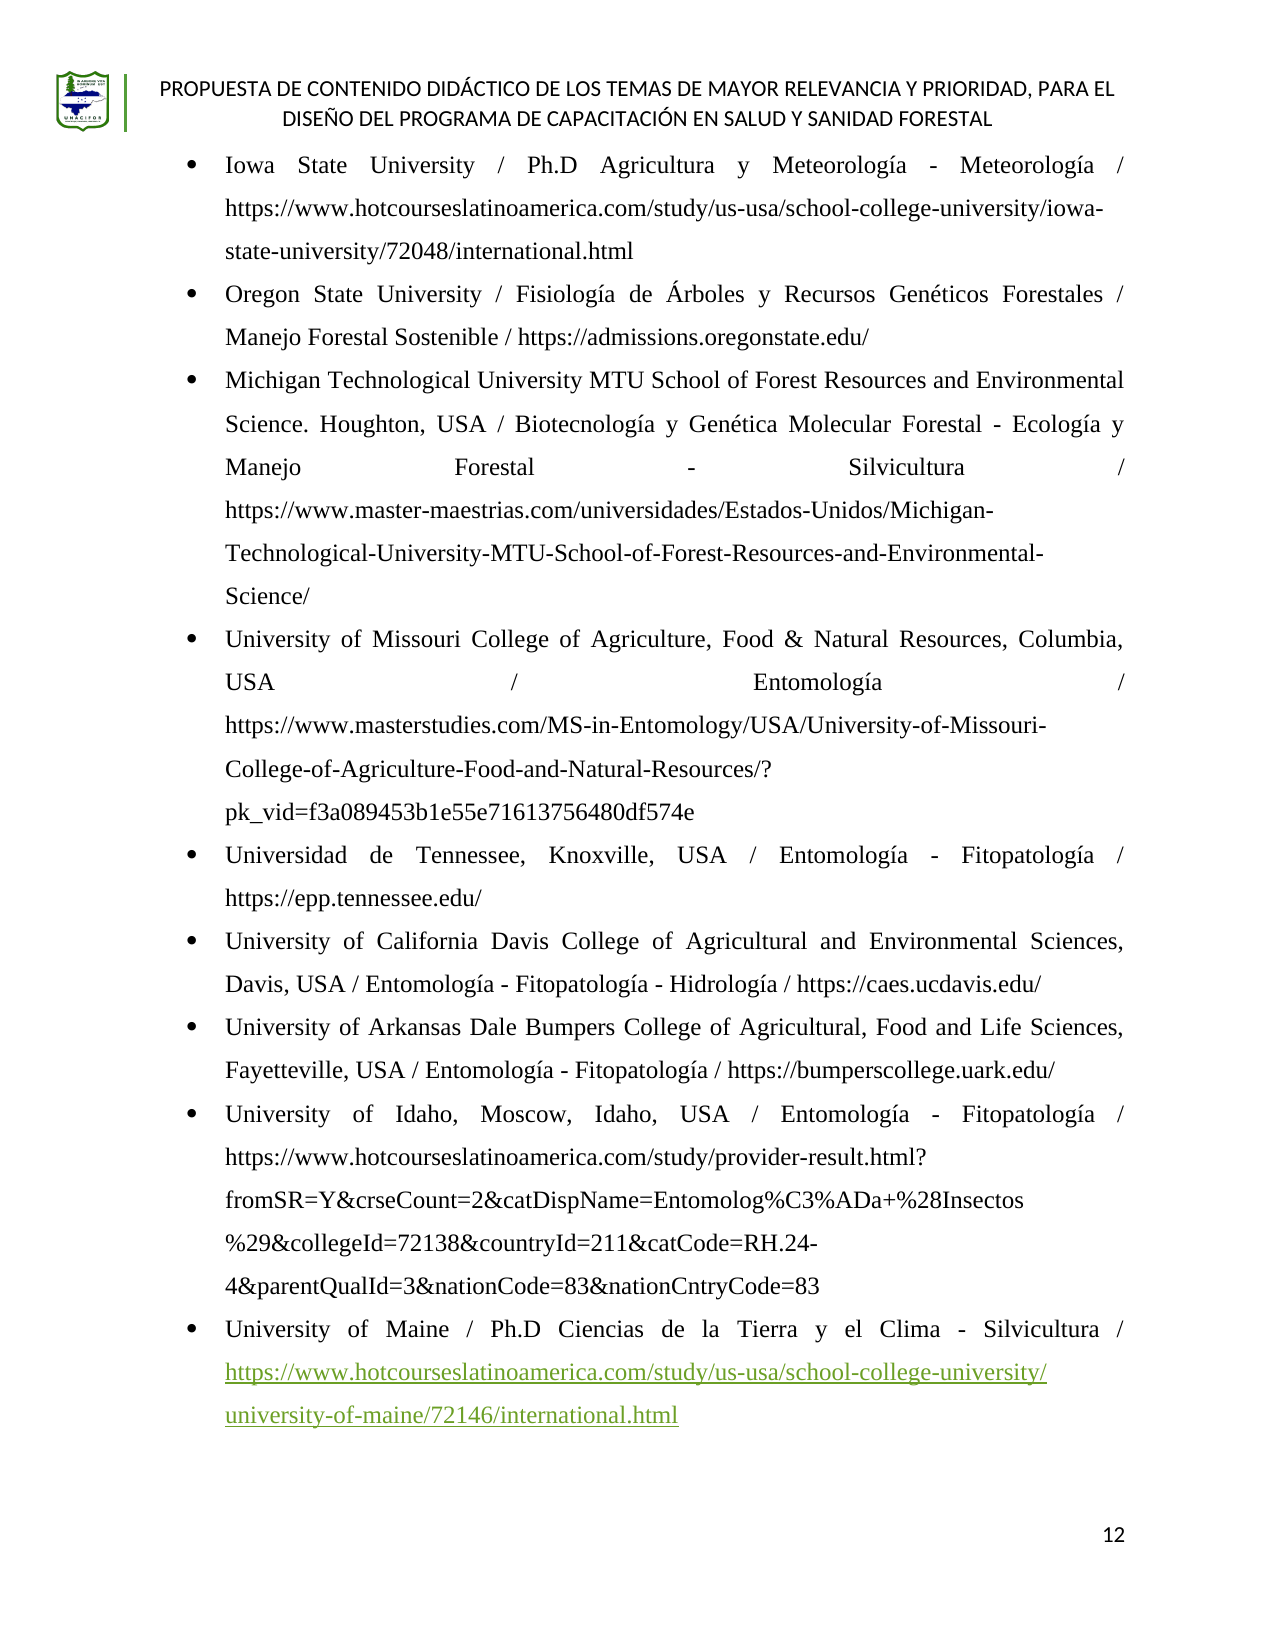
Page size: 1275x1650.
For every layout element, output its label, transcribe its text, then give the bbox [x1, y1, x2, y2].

list Iowa State University / Ph.D Agricultura y Meteorología - Meteorología / https://www.hotcourseslatinoamerica.com/study/us-usa/school-college-university/iowa-state-university/72048/international.html [187, 150, 1125, 265]
list University of California Davis College of Agricultural and Environmental Sciences, Davis, USA / Entomología - Fitopatología - Hidrología / https://caes.ucdavis.edu/ [187, 926, 1125, 998]
list University of Idaho, Moscow, Idaho, USA / Entomología - Fitopatología / https://www.hotcourseslatinoamerica.com/study/provider-result.html?fromSR=Y&crseCount=2&catDispName=Entomolog%C3%ADa+%28Insectos%29&collegeId=72138&countryId=211&catCode=RH.24-4&parentQualId=3&nationCode=83&nationCntryCode=83 [187, 1099, 1125, 1300]
list University of Missouri College of Agriculture, Food & Natural Resources, Columbia, USA / Entomología / https://www.masterstudies.com/MS-in-Entomology/USA/University-of-Missouri-College-of-Agriculture-Food-and-Natural-Resources/?pk_vid=f3a089453b1e55e71613756480df574e [187, 624, 1125, 826]
picture [50, 70, 113, 134]
list University of Maine / Ph.D Ciencias de la Tierra y el Clima - Silvicultura / https://www.hotcourseslatinoamerica.com/study/us-usa/school-college-university/university-of-maine/72146/international.html [187, 1314, 1125, 1429]
list Universidad de Tennessee, Knoxville, USA / Entomología - Fitopatología / https://epp.tennessee.edu/ [187, 840, 1125, 912]
list University of Arkansas Dale Bumpers College of Agricultural, Food and Life Sciences, Fayetteville, USA / Entomología - Fitopatología / https://bumperscollege.uark.edu/ [187, 1012, 1125, 1084]
list Michigan Technological University MTU School of Forest Resources and Environmental Science. Houghton, USA / Biotecnología y Genética Molecular Forestal - Ecología y Manejo Forestal - Silvicultura / https://www.master-maestrias.com/universidades/Estados-Unidos/Michigan-Technological-University-MTU-School-of-Forest-Resources-and-Environmental-Science/ [187, 366, 1125, 610]
list Oregon State University / Fisiología de Árboles y Recursos Genéticos Forestales / Manejo Forestal Sostenible / https://admissions.oregonstate.edu/ [187, 279, 1125, 351]
